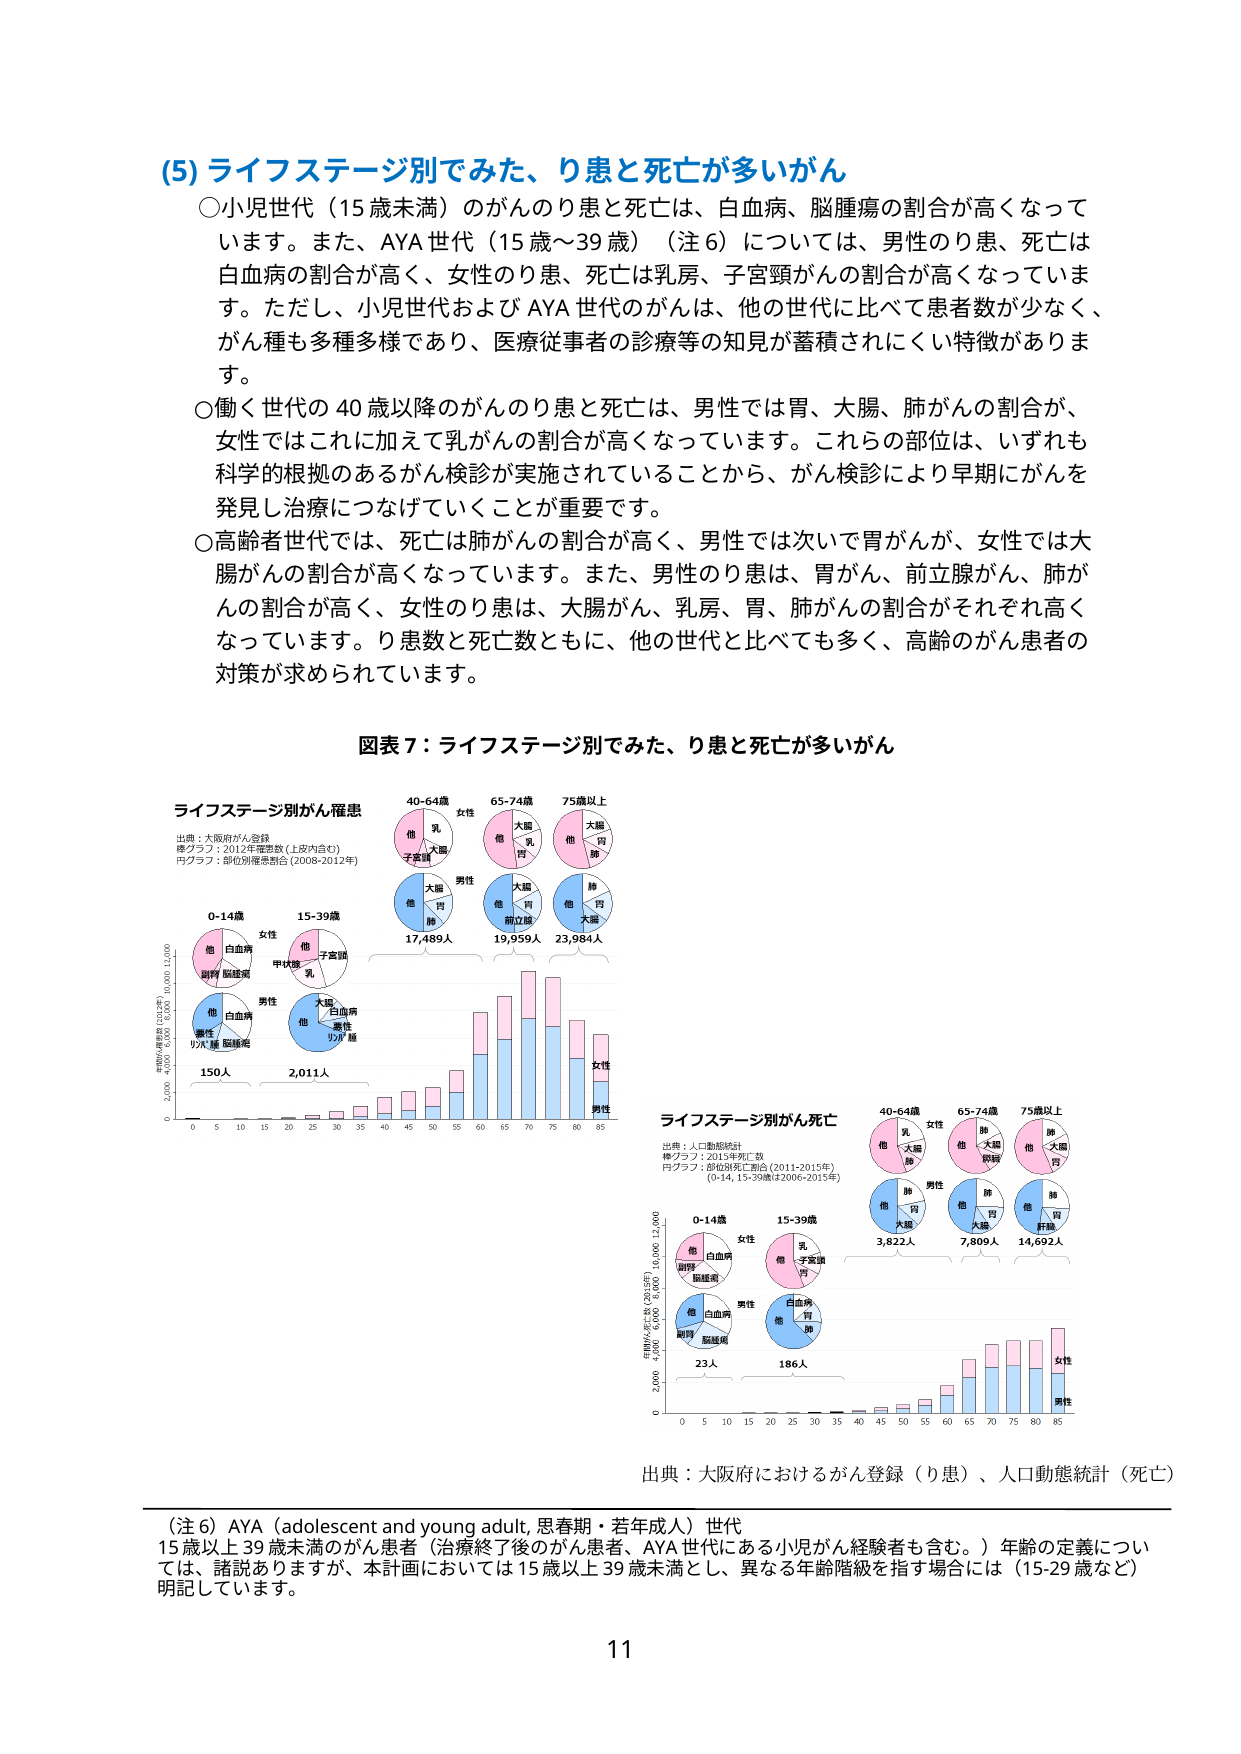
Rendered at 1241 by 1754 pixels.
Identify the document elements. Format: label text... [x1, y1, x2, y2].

text ○高齢者世代では、死亡は肺がんの割合が高く、男性では次いで胃がんが、女性では大腸がんの割合が高くなっています。また、男性のり患は、胃がん、前立腺がん、肺がんの割合が高く、女性のり患は、大腸がん、乳房、胃、肺がんの割合がそれぞれ高くなっています。り患数と死亡数ともに、他の世代と比べても多く、高齢のがん患者の対策が求められています。 [194, 523, 1092, 689]
text ○小児世代（15歳未満）のがんのり患と死亡は、白血病、脳腫瘍の割合が高くなっています。また、AYA世代（15歳～39歳）（注6）については、男性のり患、死亡は白血病の割合が高く、女性のり患、死亡は乳房、子宮頸がんの割合が高くなっています。ただし、小児世代およびAYA世代のがんは、他の世代に比べて患者数が少なく、がん種も多種多様であり、医療従事者の診療等の知見が蓄積されにくい特徴があります。 [148, 190, 1092, 390]
text ○働く世代の40歳以降のがんのり患と死亡は、男性では胃、大腸、肺がんの割合が、女性ではこれに加えて乳がんの割合が高くなっています。これらの部位は、いずれも科学的根拠のあるがん検診が実施されていることから、がん検診により早期にがんを発見し治療につなげていくことが重要です。 [194, 390, 1092, 523]
picture [148, 785, 619, 1139]
subtitle (5) ライフステージ別でみた、り患と死亡が多いがん [148, 148, 1092, 190]
picture [636, 1097, 1081, 1430]
